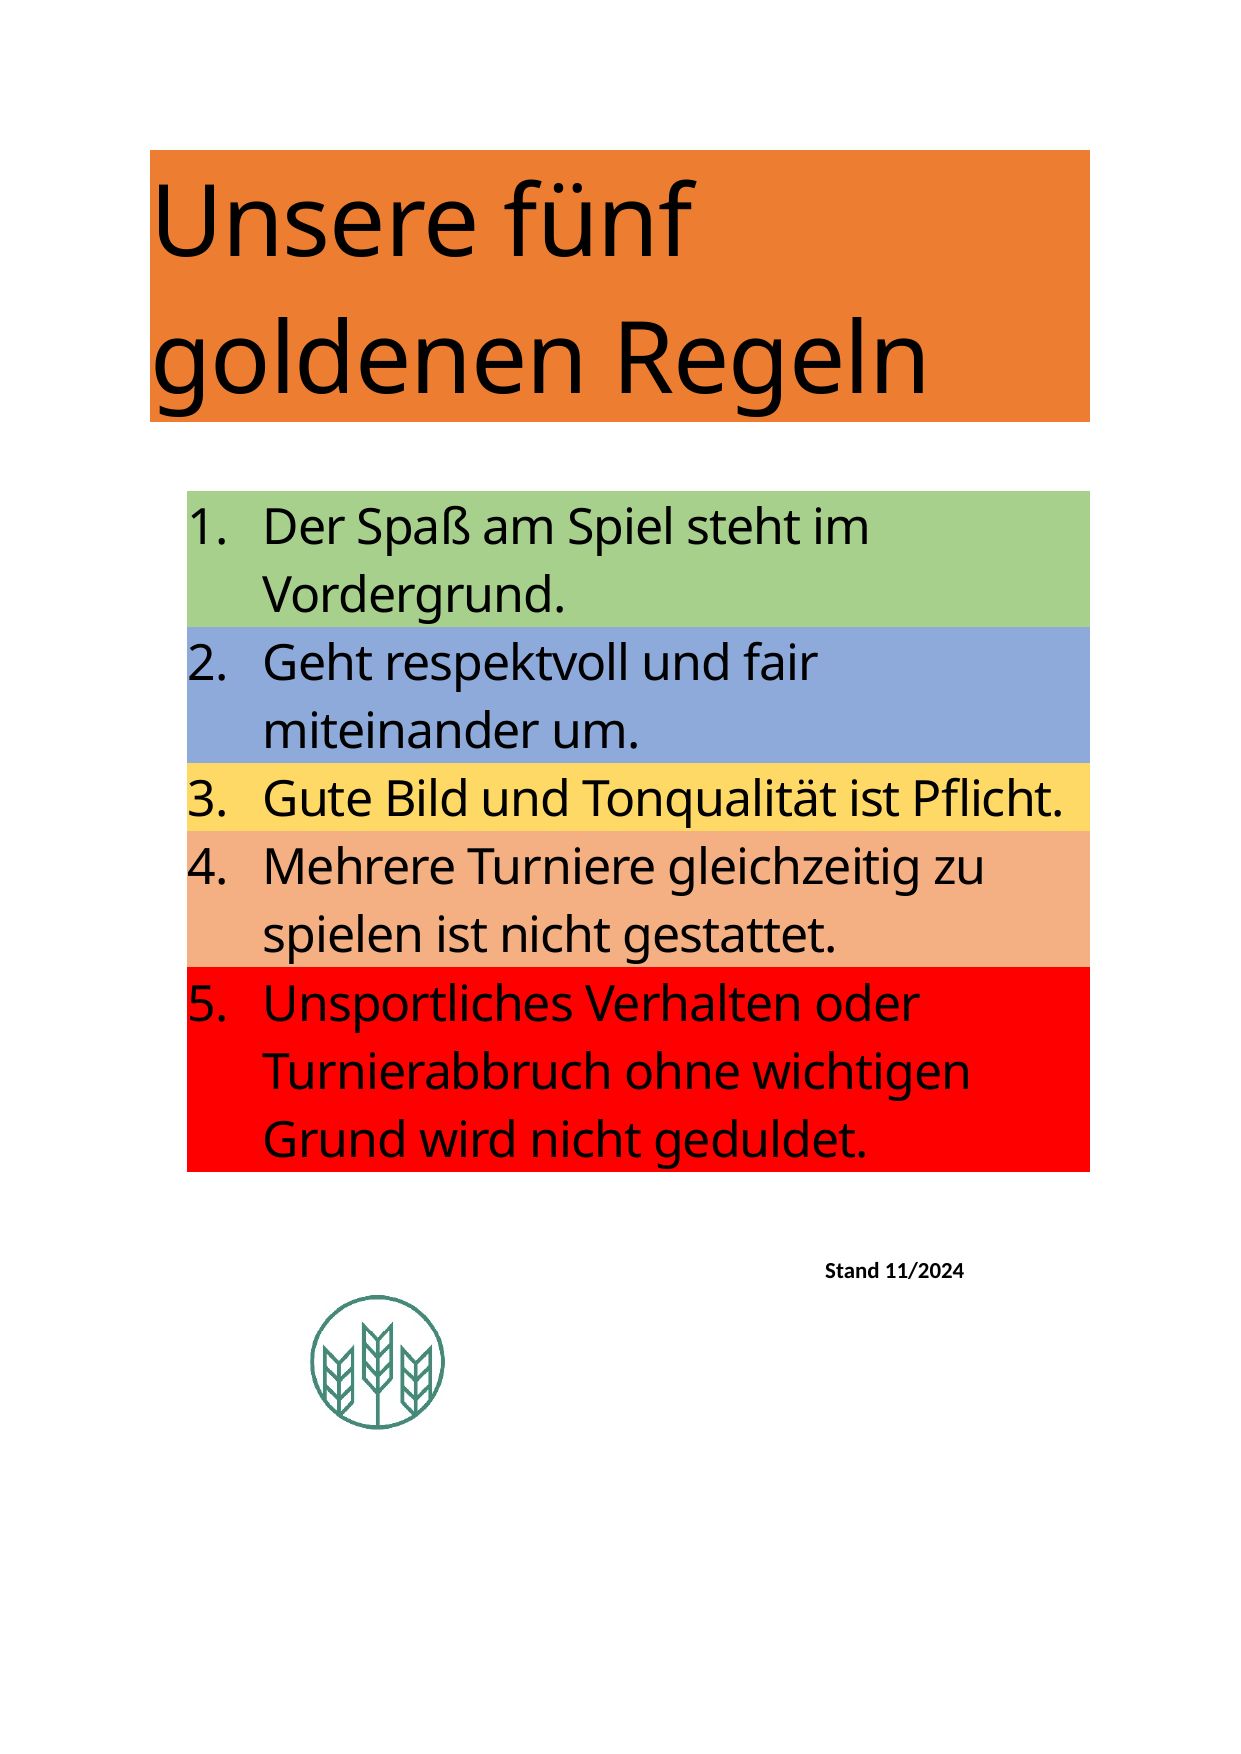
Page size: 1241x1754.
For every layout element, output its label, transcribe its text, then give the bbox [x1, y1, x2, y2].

list Gute Bild und Tonqualität ist Pflicht. [187, 763, 1090, 831]
text Stand 11/2024 [150, 1256, 1090, 1446]
list Mehrere Turniere gleichzeitig zu spielen ist nicht gestattet. [187, 831, 1090, 967]
list Unsportliches Verhalten oder Turnierabbruch ohne wichtigen Grund wird nicht geduldet. [187, 967, 1090, 1172]
list Geht respektvoll und fair miteinander um. [187, 627, 1090, 763]
picture [300, 1283, 456, 1440]
title Unsere fünf goldenen Regeln [150, 150, 1090, 422]
list Der Spaß am Spiel steht im Vordergrund. [187, 491, 1090, 627]
